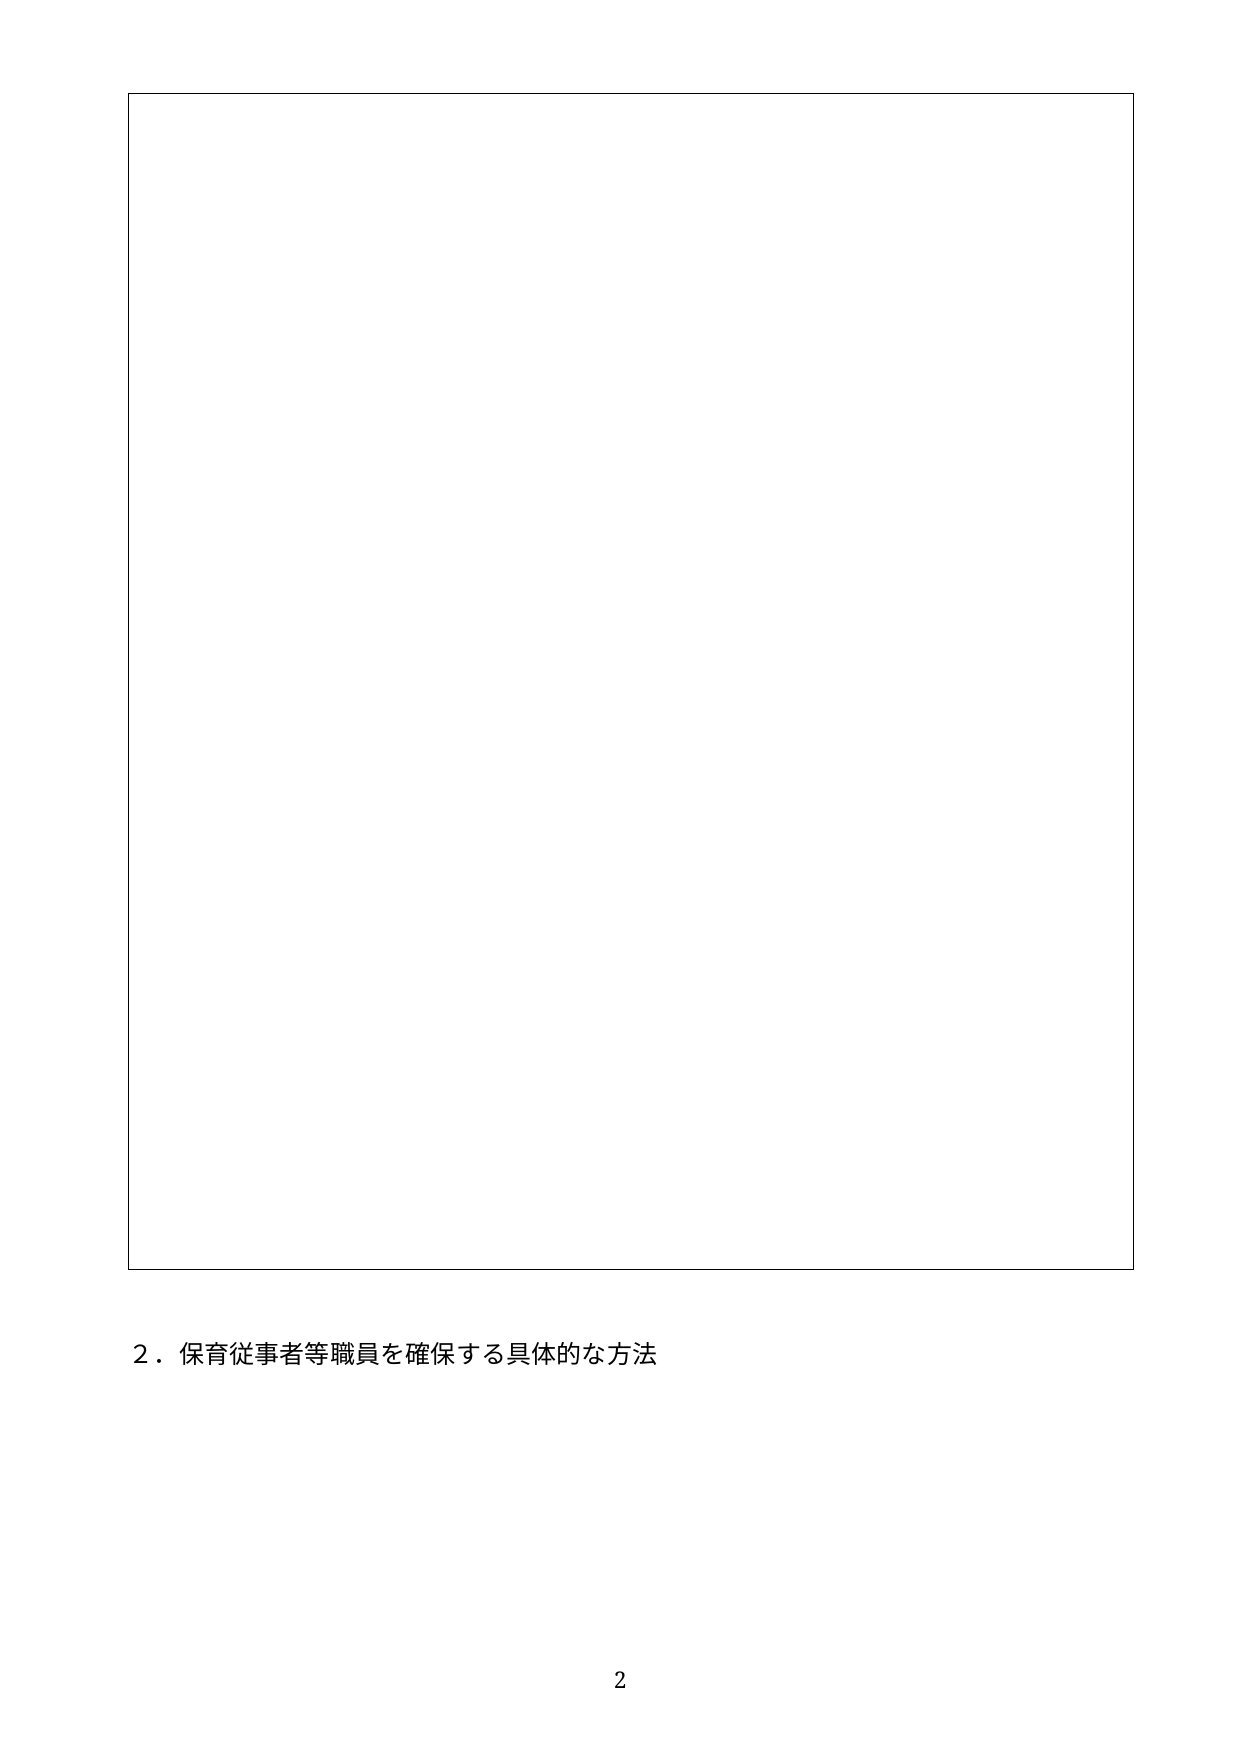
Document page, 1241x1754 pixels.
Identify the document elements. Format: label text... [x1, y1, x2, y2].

text ２．保育従事者等職員を確保する具体的な方法 [128, 1332, 1112, 1373]
table_header [129, 94, 1133, 1269]
